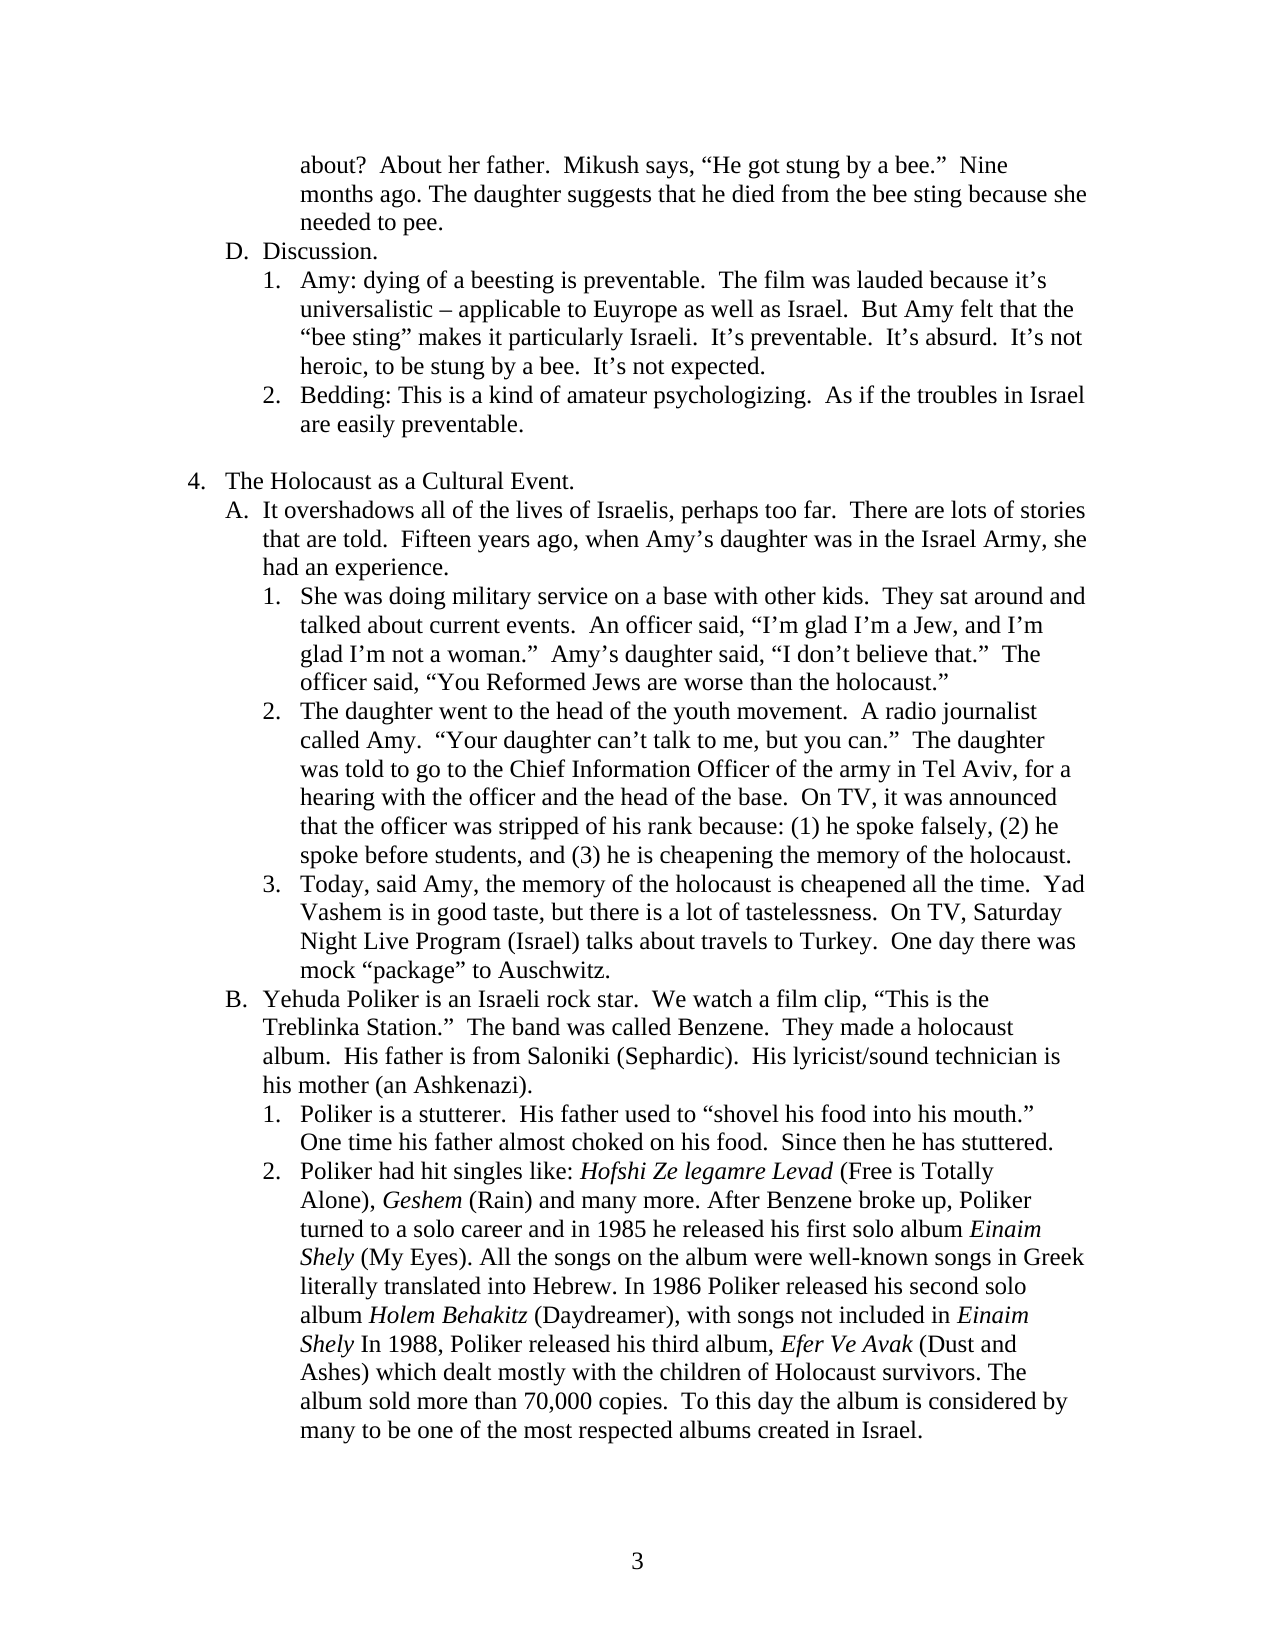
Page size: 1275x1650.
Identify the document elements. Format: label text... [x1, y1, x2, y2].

list Poliker had hit singles like: Hofshi Ze legamre Levad (Free is Totally Alone), Geshem (Rain) and many more. After Benzene broke up, Poliker turned to a solo career and in 1985 he released his first solo album Einaim Shely (My Eyes). All the songs on the album were well-known songs in Greek literally translated into Hebrew. In 1986 Poliker released his second solo album Holem Behakitz (Daydreamer), with songs not included in Einaim Shely In 1988, Poliker released his third album, Efer Ve Avak (Dust and Ashes) which dealt mostly with the children of Holocaust survivors. The album sold more than 70,000 copies. To this day the album is considered by many to be one of the most respected albums created in Israel. [262, 1156, 1087, 1444]
list Today, said Amy, the memory of the holocaust is cheapened all the time. Yad Vashem is in good taste, but there is a lot of tastelessness. On TV, Saturday Night Live Program (Israel) talks about travels to Turkey. One day there was mock “package” to Auschwitz. [262, 869, 1087, 984]
list The daughter went to the head of the youth movement. A radio journalist called Amy. “Your daughter can’t talk to me, but you can.” The daughter was told to go to the Chief Information Officer of the army in Tel Aviv, for a hearing with the officer and the head of the base. On TV, it was announced that the officer was stripped of his rank because: (1) he spoke falsely, (2) he spoke before students, and (3) he is cheapening the memory of the holocaust. [262, 696, 1087, 869]
list Poliker is a stutterer. His father used to “shovel his food into his mouth.” One time his father almost choked on his food. Since then he has stuttered. [262, 1099, 1087, 1156]
list Discussion. [225, 236, 1087, 265]
list The Holocaust as a Cultural Event. [187, 466, 1087, 495]
list Amy: dying of a beesting is preventable. The film was lauded because it’s universalistic – applicable to Euyrope as well as Israel. But Amy felt that the “bee sting” makes it particularly Israeli. It’s preventable. It’s absurd. It’s not heroic, to be stung by a bee. It’s not expected. [262, 265, 1087, 380]
list Yehuda Poliker is an Israeli rock star. We watch a film clip, “This is the Treblinka Station.” The band was called Benzene. They made a holocaust album. His father is from Saloniki (Sephardic). His lyricist/sound technician is his mother (an Ashkenazi). [225, 984, 1087, 1099]
list She was doing military service on a base with other kids. They sat around and talked about current events. An officer said, “I’m glad I’m a Jew, and I’m glad I’m not a woman.” Amy’s daughter said, “I don’t believe that.” The officer said, “You Reformed Jews are worse than the holocaust.” [262, 581, 1087, 696]
list Bedding: This is a kind of amateur psychologizing. As if the troubles in Israel are easily preventable. [262, 380, 1087, 437]
list It overshadows all of the lives of Israelis, perhaps too far. There are lots of stories that are told. Fifteen years ago, when Amy’s daughter was in the Israel Army, she had an experience. [225, 495, 1087, 581]
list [262, 150, 1087, 236]
